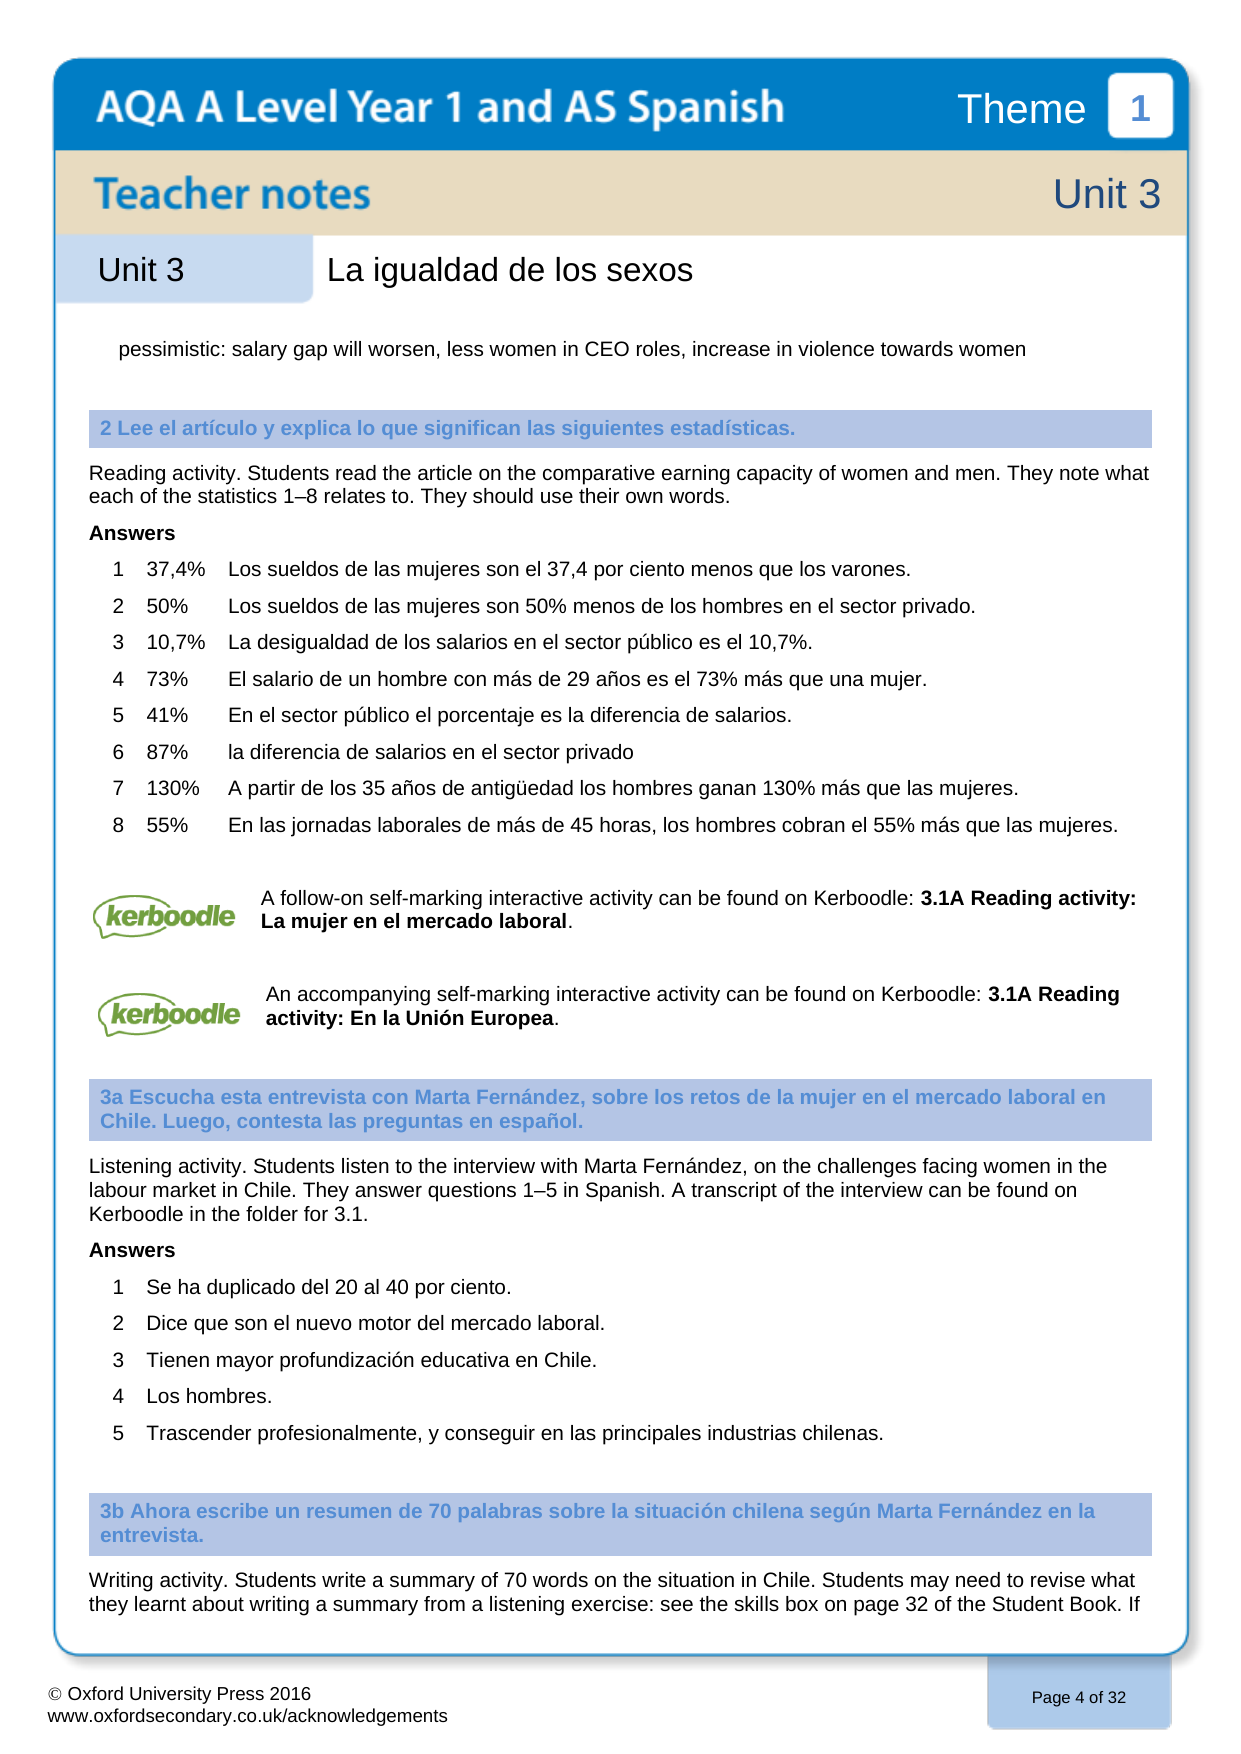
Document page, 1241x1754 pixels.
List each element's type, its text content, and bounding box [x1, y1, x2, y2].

table_cell Los hombres. [135, 1384, 896, 1420]
table_cell la diferencia de salarios en el sector privado [217, 740, 1131, 776]
table_cell En las jornadas laborales de más de 45 horas, los hombres cobran el 55% más que las mujeres. [217, 813, 1131, 849]
table_header 3a Escucha esta entrevista con Marta Fernández, sobre los retos de la mujer en el mercado laboral en Chile. Luego, contesta las preguntas en español. [89, 1079, 1152, 1141]
table_cell 7 [101, 776, 135, 812]
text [89, 1568, 1152, 1616]
text A follow-on self-marking interactive activity can be found on Kerboodle: 3.1A Reading activity: La mujer en el mercado laboral. [89, 885, 1152, 933]
table_cell El salario de un hombre con más de 29 años es el 73% más que una mujer. [217, 667, 1131, 703]
table_cell 8 [101, 813, 135, 849]
table_cell A partir de los 35 años de antigüedad los hombres ganan 130% más que las mujeres. [217, 776, 1131, 812]
list pessimistic: salary gap will worsen, less women in CEO roles, increase in violence towards women [118, 337, 1152, 361]
table_header Se ha duplicado del 20 al 40 por ciento. [135, 1275, 896, 1311]
table_cell 3 [101, 1348, 135, 1384]
table_cell 6 [101, 740, 135, 776]
table_cell 3 [101, 630, 135, 667]
table_header Los sueldos de las mujeres son el 37,4 por ciento menos que los varones. [217, 557, 1131, 594]
table_cell 41% [135, 703, 217, 739]
subtitle Answers [89, 521, 1152, 545]
table_cell Dice que son el nuevo motor del mercado laboral. [135, 1311, 896, 1347]
table_cell Tienen mayor profundización educativa en Chile. [135, 1348, 896, 1384]
table_cell En el sector público el porcentaje es la diferencia de salarios. [217, 703, 1131, 739]
table_cell 4 [101, 1384, 135, 1420]
text Reading activity. Students read the article on the comparative earning capacity of women and men. They note what each of the statistics 1–8 relates to. They should use their own words. [89, 460, 1152, 508]
table_cell La desigualdad de los salarios en el sector público es el 10,7%. [217, 630, 1131, 667]
table_cell 55% [135, 813, 217, 849]
table_cell 5 [101, 1420, 135, 1457]
table_cell 73% [135, 667, 217, 703]
table_cell 4 [101, 667, 135, 703]
table_cell 2 [101, 594, 135, 630]
text An accompanying self-marking interactive activity can be found on Kerboodle: 3.1A Reading activity: En la Unión Europea. [89, 982, 1152, 1030]
table_cell 5 [101, 703, 135, 739]
table_header 2 Lee el artículo y explica lo que significan las siguientes estadísticas. [89, 410, 1152, 448]
table_cell 50% [135, 594, 217, 630]
table_cell Los sueldos de las mujeres son 50% menos de los hombres en el sector privado. [217, 594, 1131, 630]
table_header 1 [101, 1275, 135, 1311]
table_header 3b Ahora escribe un resumen de 70 palabras sobre la situación chilena según Marta Fernández en la entrevista. [89, 1493, 1152, 1556]
table_cell 10,7% [135, 630, 217, 667]
table_header 1 [101, 557, 135, 594]
table_cell Trascender profesionalmente, y conseguir en las principales industrias chilenas. [135, 1420, 896, 1457]
table_cell 2 [101, 1311, 135, 1347]
table_header 37,4% [135, 557, 217, 594]
table_cell 87% [135, 740, 217, 776]
table_cell 130% [135, 776, 217, 812]
picture [93, 984, 247, 1038]
text Listening activity. Students listen to the interview with Marta Fernández, on the challenges facing women in the labour market in Chile. They answer questions 1–5 in Spanish. A transcript of the interview can be found on Kerboodle in the folder for 3.1. [89, 1154, 1152, 1226]
subtitle Answers [89, 1238, 1152, 1262]
picture [88, 886, 242, 940]
